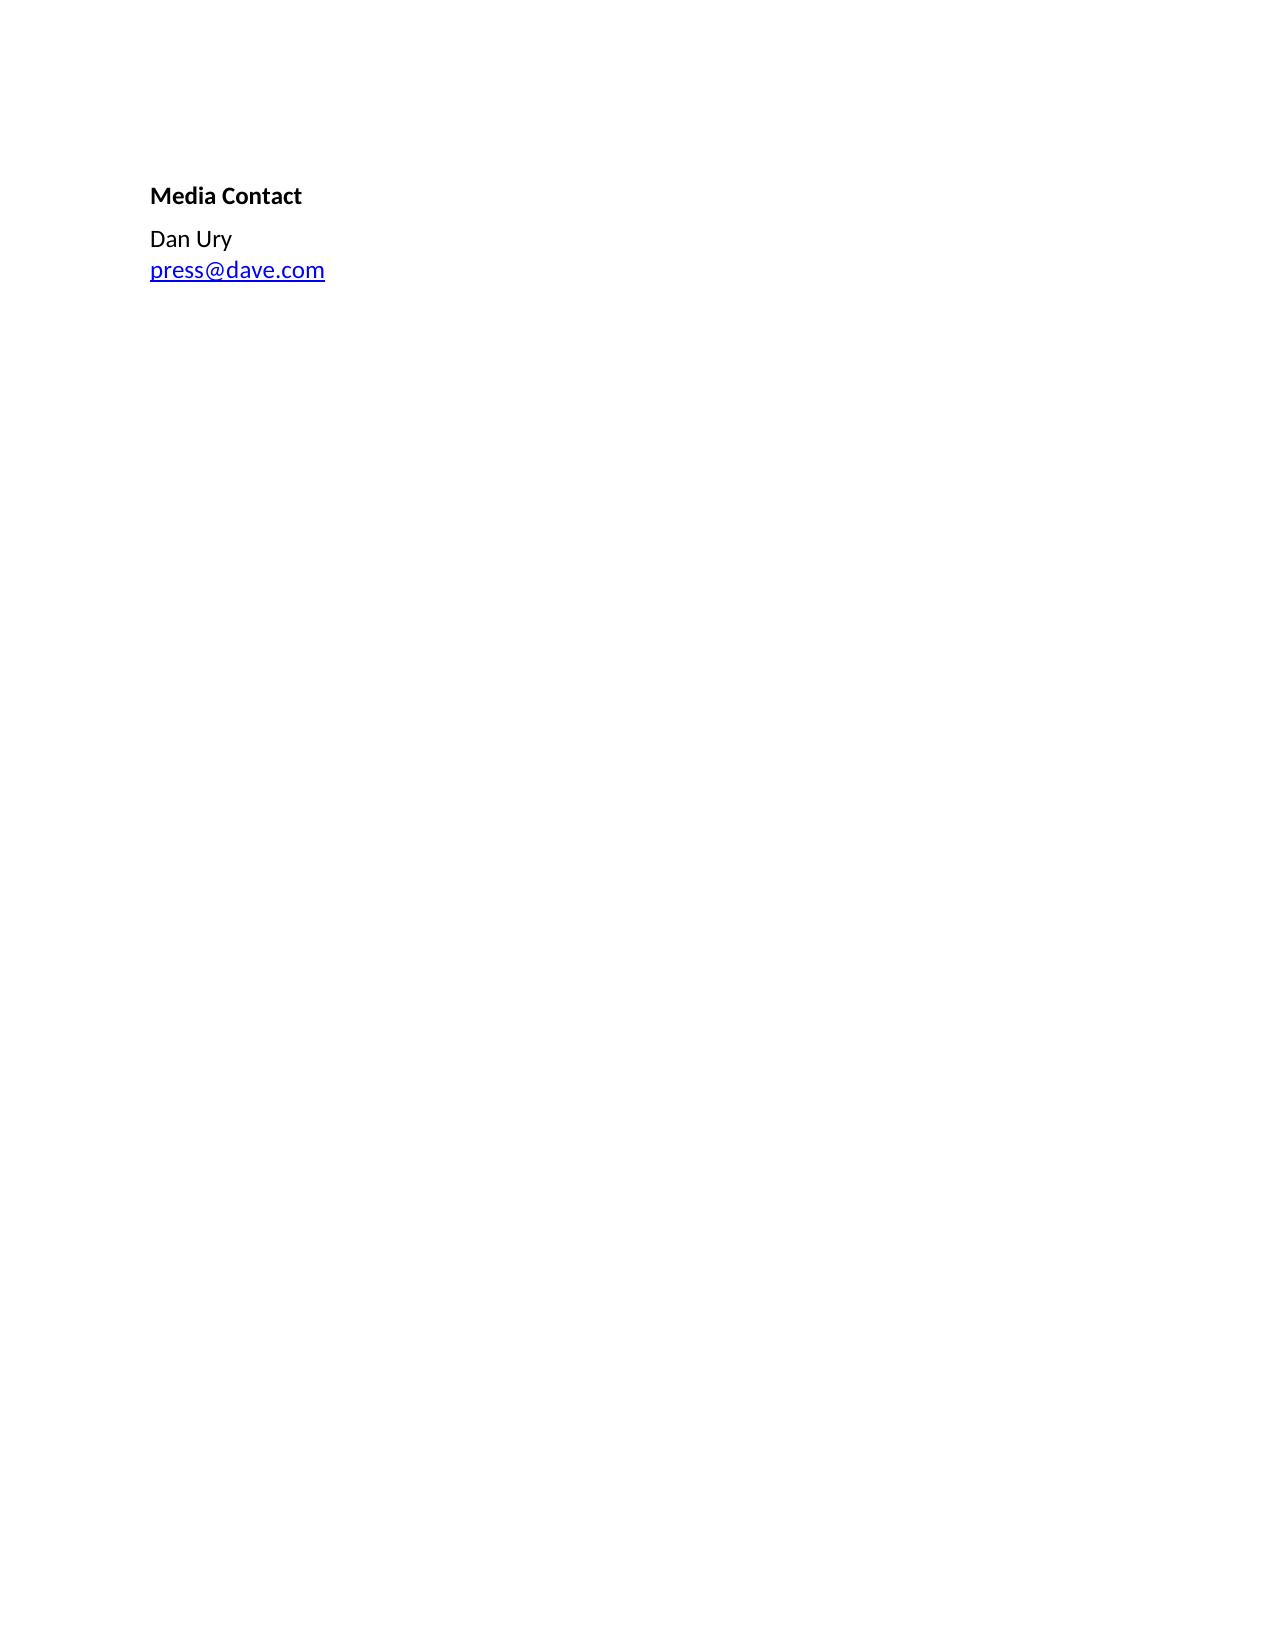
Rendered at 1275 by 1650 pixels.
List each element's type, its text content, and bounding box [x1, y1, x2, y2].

text Media Contact [150, 181, 1125, 211]
text press@dave.com [150, 254, 1125, 284]
text Dan Ury [150, 223, 1125, 254]
